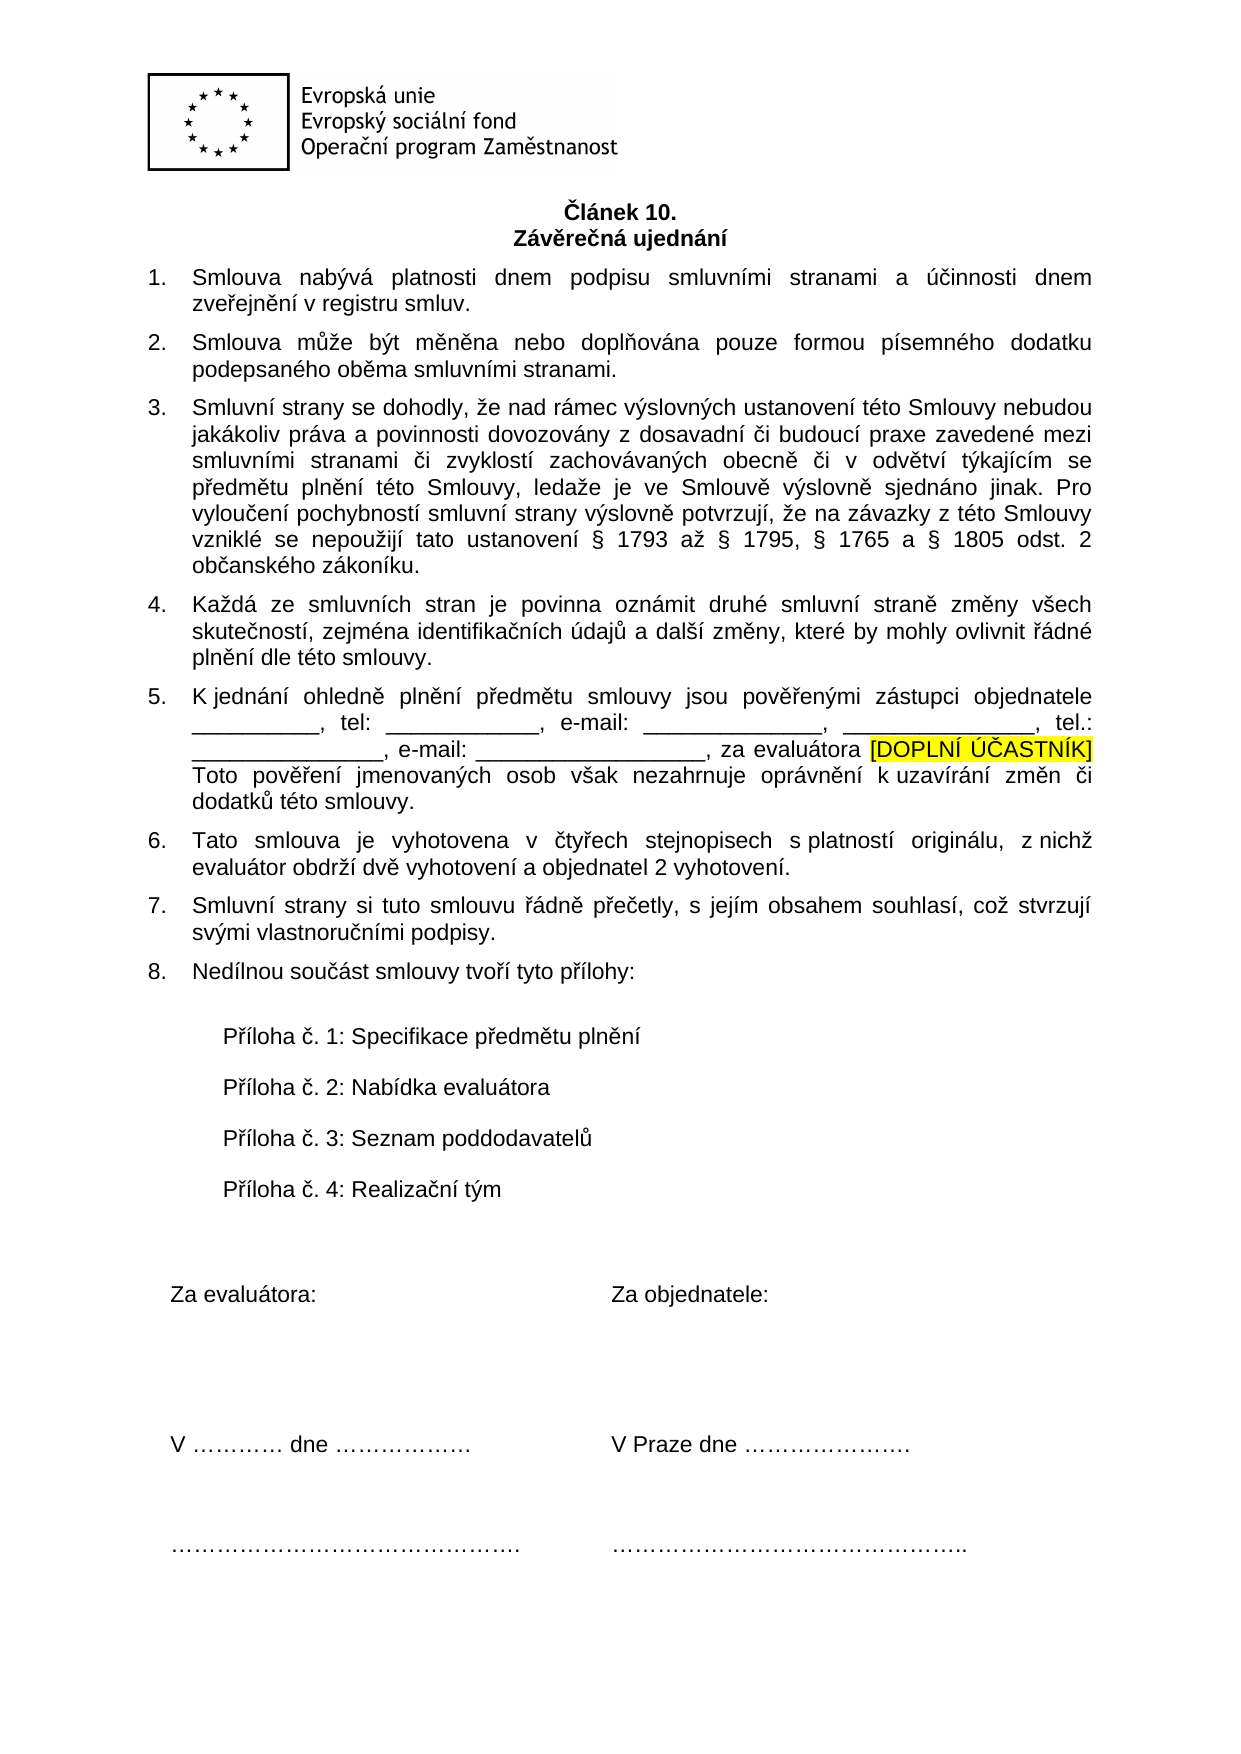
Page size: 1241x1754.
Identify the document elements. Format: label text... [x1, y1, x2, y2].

list Každá ze smluvních stran je povinna oznámit druhé smluvní straně změny všech skutečností, zejména identifikačních údajů a další změny, které by mohly ovlivnit řádné plnění dle této smlouvy. [148, 591, 1093, 670]
text Článek 10. [148, 199, 1093, 225]
picture [147, 73, 618, 171]
list Smluvní strany se dohodly, že nad rámec výslovných ustanovení této Smlouvy nebudou jakákoliv práva a povinnosti dovozovány z dosavadní či budoucí praxe zavedené mezi smluvními stranami či zvyklostí zachovávaných obecně či v odvětví týkajícím se předmětu plnění této Smlouvy, ledaže je ve Smlouvě výslovně sjednáno jinak. Pro vyloučení pochybností smluvní strany výslovně potvrzují, že na závazky z této Smlouvy vzniklé se nepoužijí tato ustanovení § 1793 až § 1795, § 1765 a § 1805 odst. 2 občanského zákoníku. [148, 394, 1093, 579]
table_header Za objednatele: [600, 1278, 1093, 1428]
text Závěrečná ujednání [148, 225, 1093, 251]
text Příloha č. 3: Seznam poddodavatelů [223, 1125, 1093, 1151]
table_cell V ………… dne ……………… [159, 1428, 600, 1478]
table_cell ……………………………………….. prof. RNDr. Ladislav Dušek, Ph.D. Ředitel Ústav zdravotnických informací a statistiky ČR [600, 1478, 1093, 1578]
list Smlouva může být měněna nebo doplňována pouze formou písemného dodatku podepsaného oběma smluvními stranami. [148, 329, 1093, 382]
text Příloha č. 2: Nabídka evaluátora [223, 1074, 1093, 1100]
list Smluvní strany si tuto smlouvu řádně přečetly, s jejím obsahem souhlasí, což stvrzují svými vlastnoručními podpisy. [148, 892, 1093, 945]
text Příloha č. 1: Specifikace předmětu plnění [223, 1023, 1093, 1049]
table_cell V Praze dne …………………. [600, 1428, 1093, 1478]
text Příloha č. 4: Realizační tým [223, 1176, 1093, 1202]
table_header Za evaluátora: [159, 1278, 600, 1428]
list K jednání ohledně plnění předmětu smlouvy jsou pověřenými zástupci objednatele __________, tel: ____________, e-mail: ______________, _______________, tel.: _______________, e-mail: __________________, za evaluátora [DOPLNÍ ÚČASTNÍK] Toto pověření jmenovaných osob však nezahrnuje oprávnění k uzavírání změn či dodatků této smlouvy. [148, 683, 1093, 815]
list Smlouva nabývá platnosti dnem podpisu smluvními stranami a účinnosti dnem zveřejnění v registru smluv. [148, 264, 1093, 317]
table_cell ………………………………………. [DOPLNÍ ÚČASTNÍK] [159, 1478, 600, 1578]
list Tato smlouva je vyhotovena v čtyřech stejnopisech s platností originálu, z nichž evaluátor obdrží dvě vyhotovení a objednatel 2 vyhotovení. [148, 827, 1093, 880]
list Nedílnou součást smlouvy tvoří tyto přílohy: [148, 958, 1093, 984]
